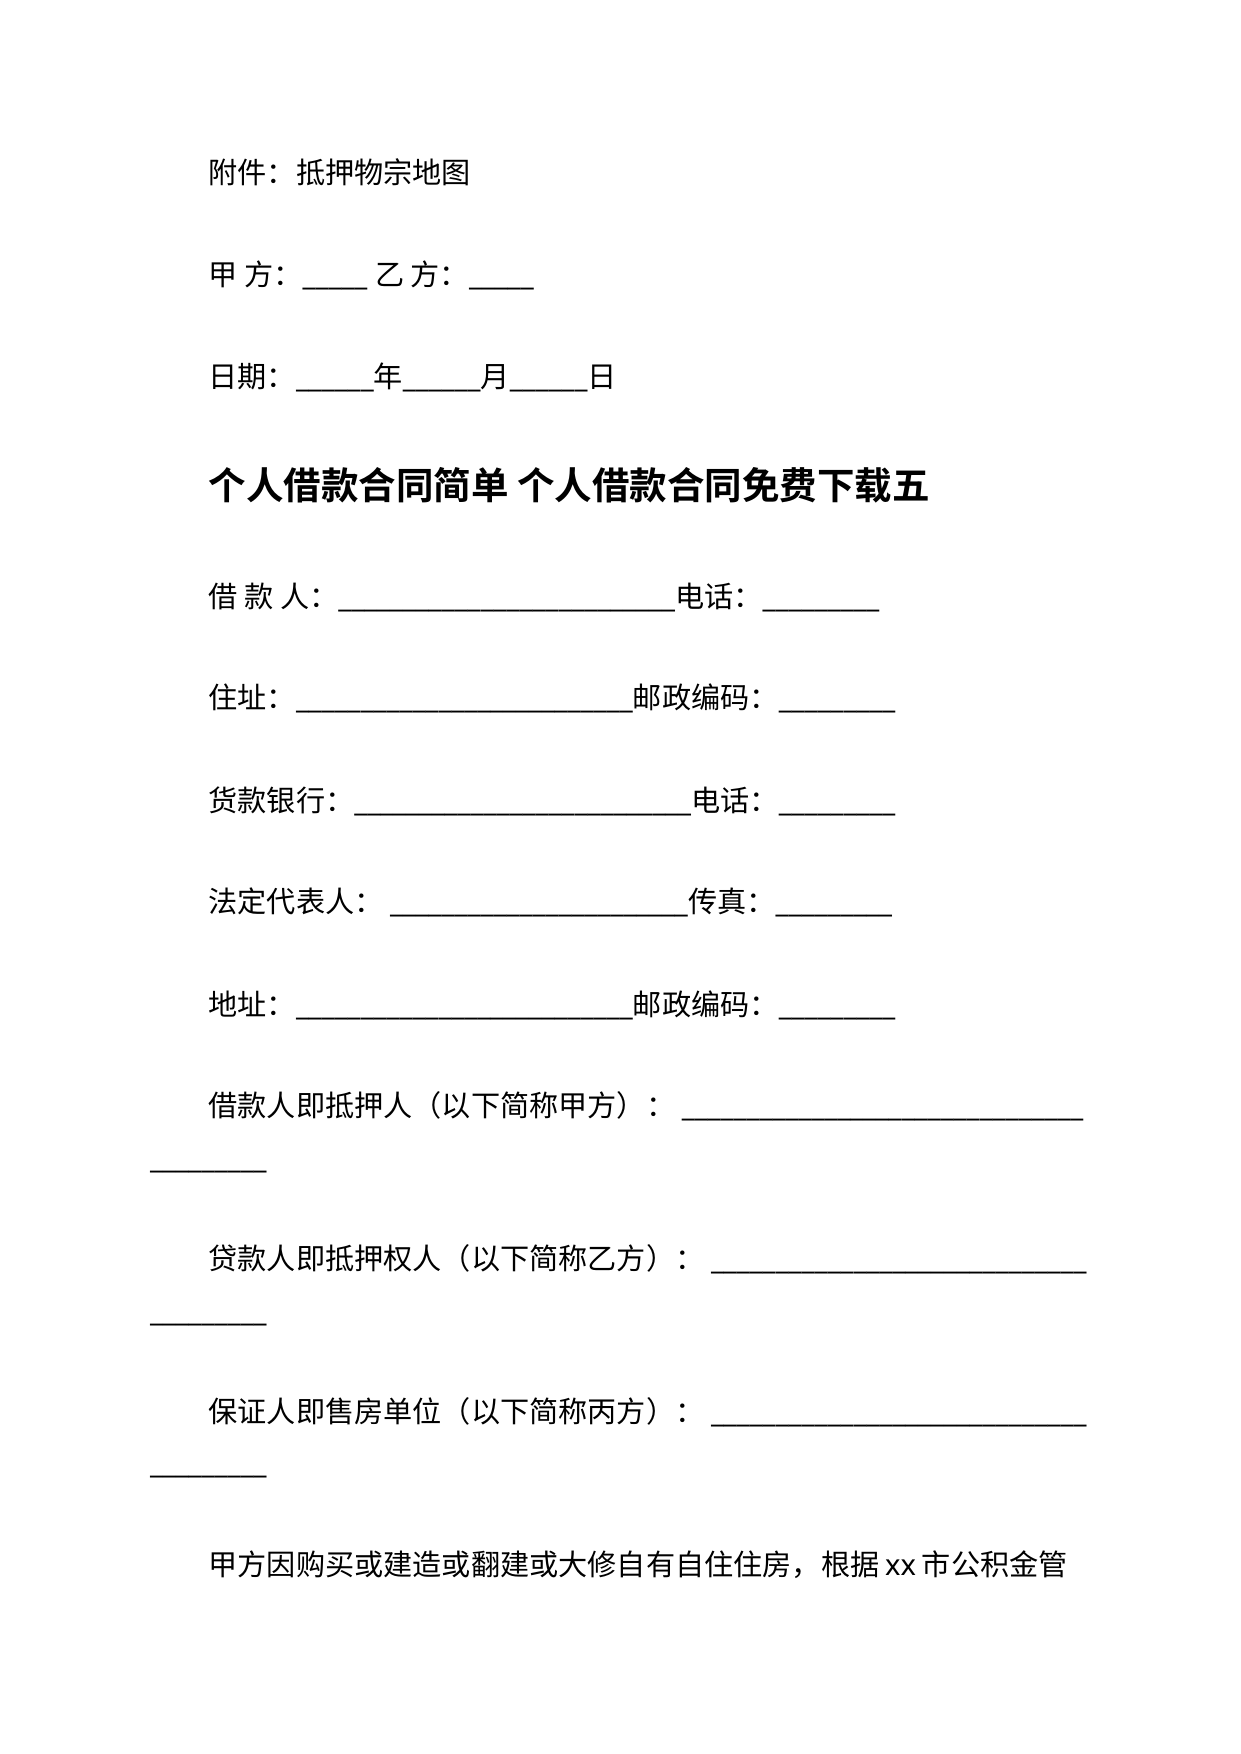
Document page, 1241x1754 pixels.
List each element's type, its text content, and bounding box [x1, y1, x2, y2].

text 地址：__________________________邮政编码：_________ [150, 981, 1090, 1023]
text 法定代表人： _______________________传真：_________ [150, 879, 1090, 921]
text 住址：__________________________邮政编码：_________ [150, 675, 1090, 717]
text 保证人即售房单位（以下简称丙方）： ______________________________________ [150, 1388, 1090, 1482]
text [150, 1541, 1090, 1583]
text 甲 方：_____ 乙 方：_____ [150, 252, 1090, 294]
text 个人借款合同简单 个人借款合同免费下载五 [150, 456, 1090, 510]
text 货款银行：__________________________电话：_________ [150, 777, 1090, 819]
text 日期：______年______月______日 [150, 354, 1090, 396]
text 附件：抵押物宗地图 [150, 150, 1090, 192]
text 借 款 人：__________________________电话：_________ [150, 573, 1090, 616]
text 贷款人即抵押权人（以下简称乙方）： ______________________________________ [150, 1236, 1090, 1330]
text 借款人即抵押人（以下简称甲方）： ________________________________________ [150, 1083, 1090, 1177]
